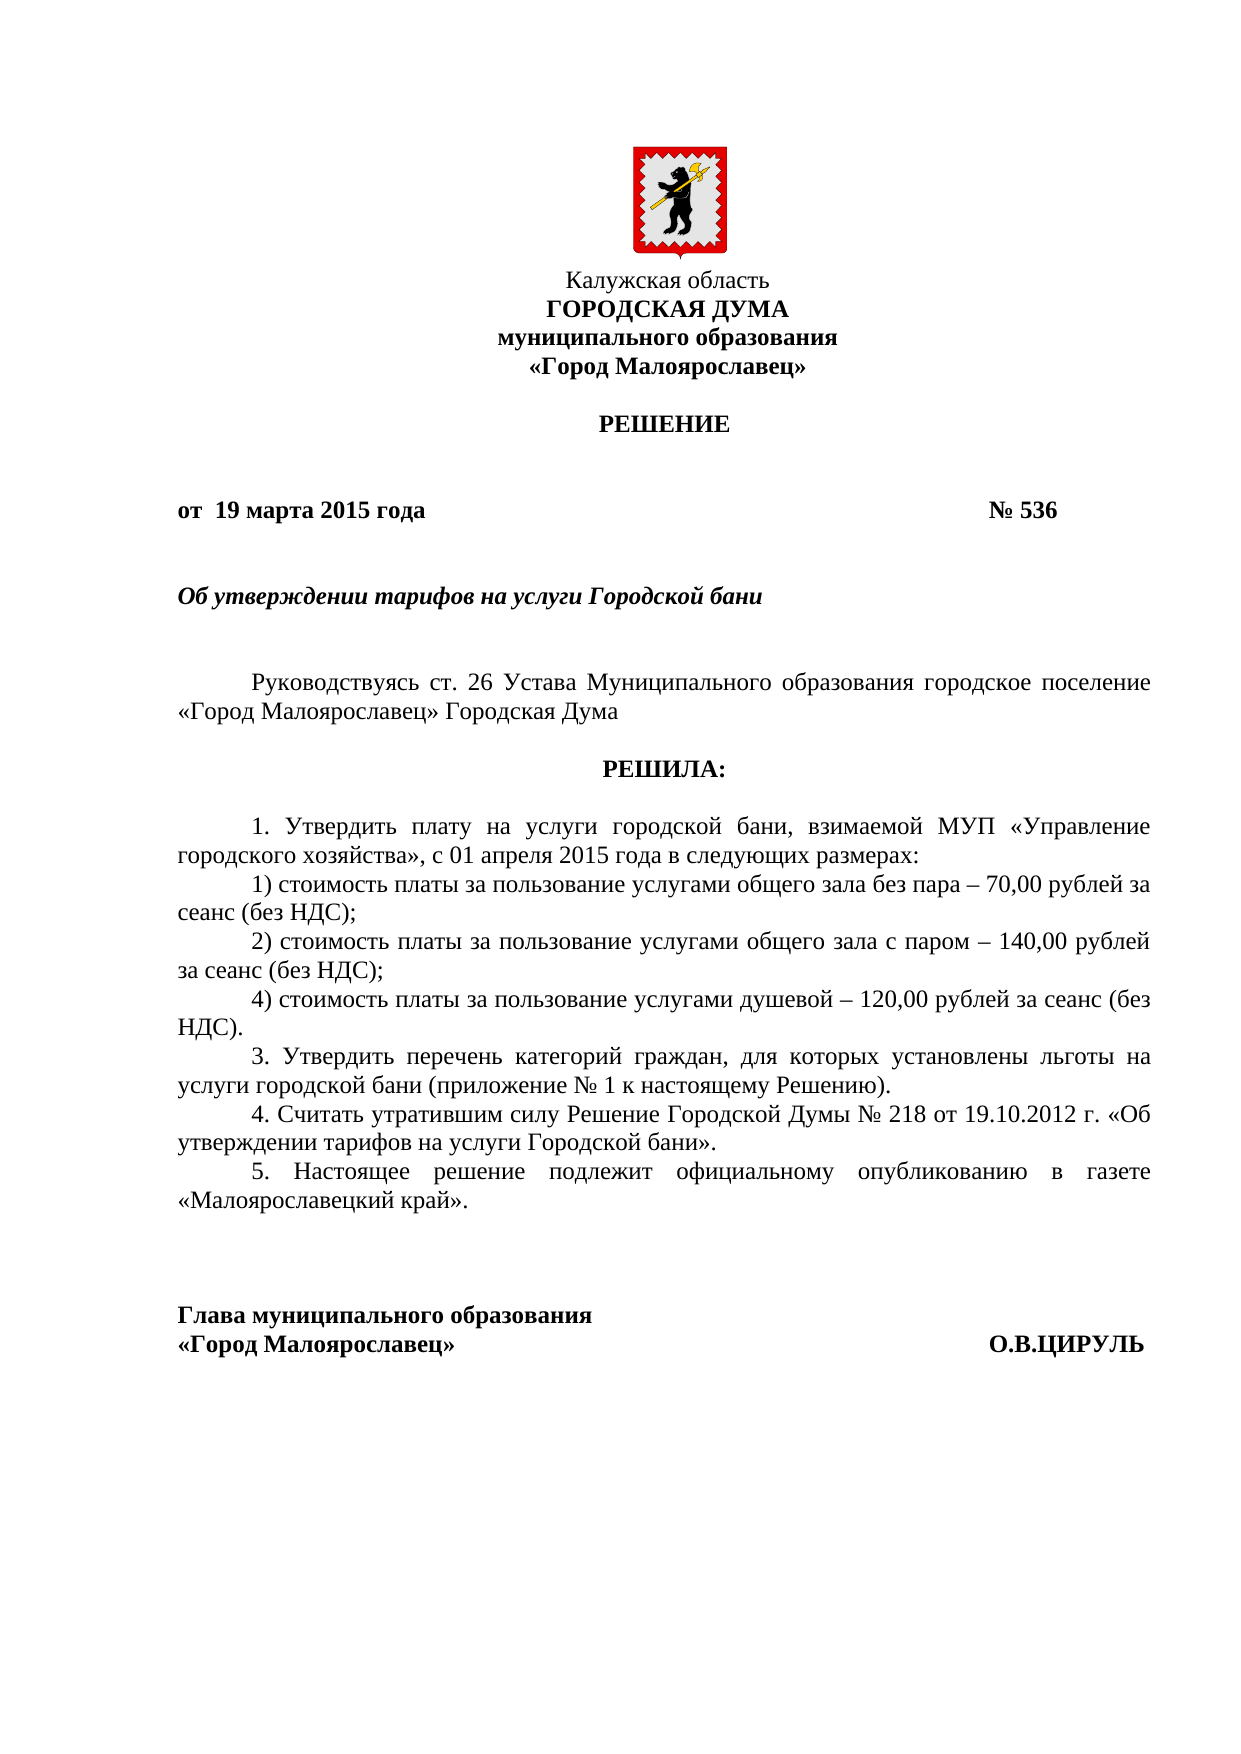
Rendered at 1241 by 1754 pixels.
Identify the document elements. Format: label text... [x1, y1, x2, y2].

text 2) стоимость платы за пользование услугами общего зала с паром – 140,00 рублей за сеанс (без НДС); [177, 926, 1152, 984]
text 5. Настоящее решение подлежит официальному опубликованию в газете «Малоярославецкий край». [177, 1156, 1152, 1214]
text 1) стоимость платы за пользование услугами общего зала без пара – 70,00 рублей за сеанс (без НДС); [177, 869, 1152, 926]
text Об утверждении тарифов на услуги Городской бани [177, 581, 1152, 610]
text 3. Утвердить перечень категорий граждан, для которых установлены льготы на услуги городской бани (приложение № 1 к настоящему Решению). [177, 1041, 1152, 1099]
text РЕШИЛА: [177, 754, 1152, 782]
text Глава муниципального образования [177, 1300, 1152, 1329]
text 4) стоимость платы за пользование услугами душевой – 120,00 рублей за сеанс (без НДС). [177, 984, 1152, 1041]
table_cell Калужская область ГОРОДСКАЯ ДУМА муниципального образования «Город Малоярославец» РЕШЕНИЕ [458, 265, 871, 466]
text Руководствуясь ст. 26 Устава Муниципального образования городское поселение «Город Малоярославец» Городская Дума [177, 667, 1152, 725]
text от 19 марта 2015 года № 536 [177, 495, 1152, 524]
text «Город Малоярославец» О.В.ЦИРУЛЬ [177, 1329, 1152, 1357]
text 1. Утвердить плату на услуги городской бани, взимаемой МУП «Управление городского хозяйства», с 01 апреля 2015 года в следующих размерах: [177, 811, 1152, 869]
text 4. Считать утратившим силу Решение Городской Думы № 218 от 19.10.2012 г. «Об утверждении тарифов на услуги Городской бани». [177, 1099, 1152, 1156]
table_header [458, 147, 871, 265]
